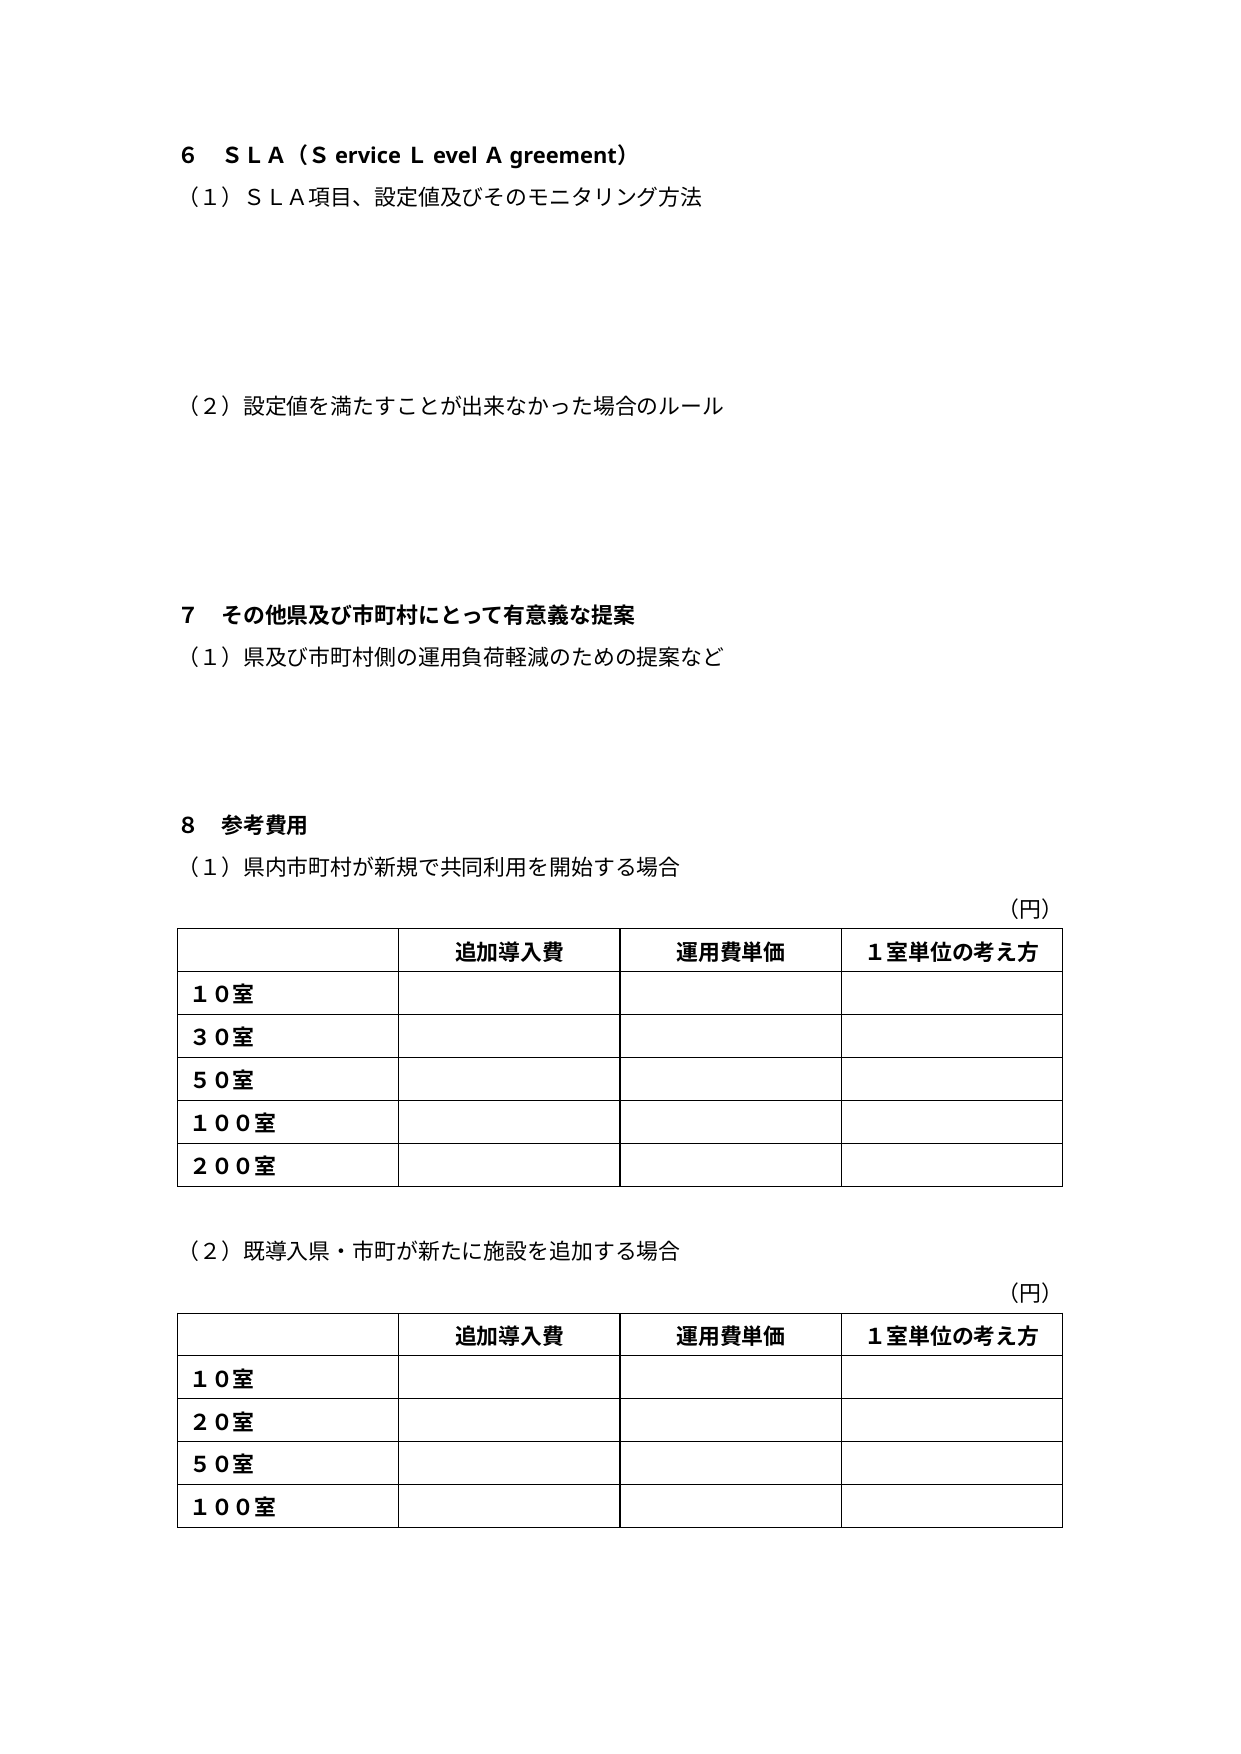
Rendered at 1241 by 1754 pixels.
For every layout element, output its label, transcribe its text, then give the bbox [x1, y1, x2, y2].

table_cell ２００室 [178, 1144, 398, 1186]
text ７ その他県及び市町村にとって有意義な提案 [177, 593, 1063, 635]
text （１）県及び市町村側の運用負荷軽減のための提案など [177, 635, 1063, 677]
table_cell [399, 1442, 619, 1484]
table_header [178, 929, 398, 971]
table_cell [621, 1356, 841, 1398]
table_header [178, 1314, 398, 1355]
table_cell ５０室 [178, 1058, 398, 1100]
table_header 運用費単価 [621, 1314, 841, 1355]
table_cell [399, 1015, 619, 1057]
text ６ ＳＬＡ（Ｓervice Ｌevel Ａgreement） [177, 133, 1063, 174]
table_cell [842, 1101, 1062, 1143]
table_cell ３０室 [178, 1015, 398, 1057]
text （２）既導入県・市町が新たに施設を追加する場合 [177, 1229, 1063, 1271]
table_header １室単位の考え方 [842, 929, 1062, 971]
table_cell １００室 [178, 1485, 398, 1527]
table_cell [399, 1485, 619, 1527]
table_header 追加導入費 [399, 1314, 619, 1355]
text （円） [177, 1271, 1063, 1312]
table_cell [621, 1101, 841, 1143]
table_cell [621, 1058, 841, 1100]
table_header １室単位の考え方 [842, 1314, 1062, 1355]
text （２）設定値を満たすことが出来なかった場合のルール [177, 384, 1063, 426]
table_cell [621, 1015, 841, 1057]
table_cell [399, 1356, 619, 1398]
table_cell [842, 1485, 1062, 1527]
table_cell [842, 1442, 1062, 1484]
table_cell １０室 [178, 972, 398, 1014]
table_cell [842, 1015, 1062, 1057]
table_cell １００室 [178, 1101, 398, 1143]
table_cell [621, 1144, 841, 1186]
table_header 追加導入費 [399, 929, 619, 971]
table_cell [842, 972, 1062, 1014]
table_header 運用費単価 [621, 929, 841, 971]
table_cell [621, 1485, 841, 1527]
table_cell [621, 1442, 841, 1484]
text （１）県内市町村が新規で共同利用を開始する場合 [177, 844, 1063, 886]
table_cell ２０室 [178, 1399, 398, 1441]
table_cell [399, 1101, 619, 1143]
table_cell [842, 1399, 1062, 1441]
table_cell [399, 1058, 619, 1100]
text （円） [177, 886, 1063, 928]
table_cell １０室 [178, 1356, 398, 1398]
table_cell [621, 1399, 841, 1441]
text ８ 参考費用 [177, 803, 1063, 844]
text （１）ＳＬＡ項目、設定値及びそのモニタリング方法 [177, 174, 1063, 216]
table_cell [842, 1356, 1062, 1398]
table_cell ５０室 [178, 1442, 398, 1484]
table_cell [842, 1058, 1062, 1100]
table_cell [399, 972, 619, 1014]
table_cell [621, 972, 841, 1014]
table_cell [842, 1144, 1062, 1186]
table_cell [399, 1144, 619, 1186]
table_cell [399, 1399, 619, 1441]
